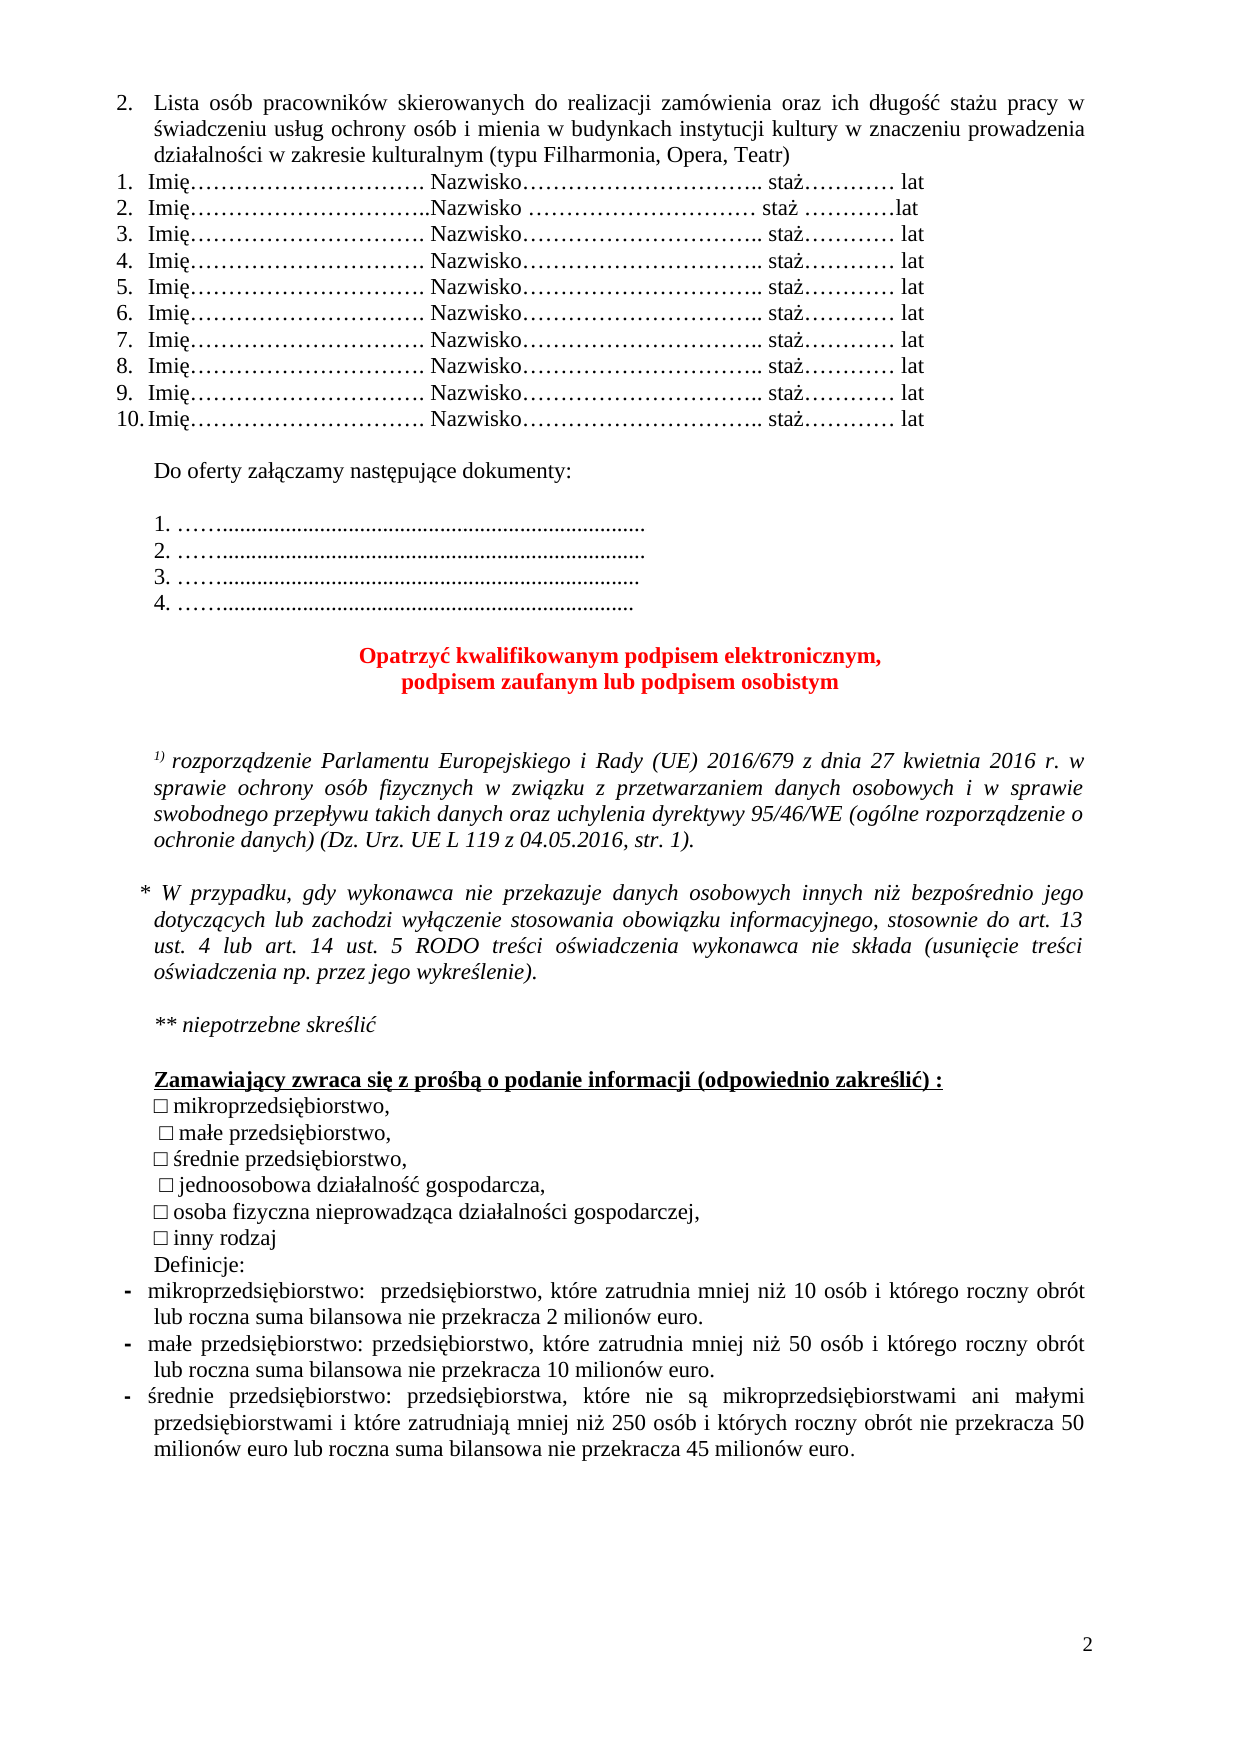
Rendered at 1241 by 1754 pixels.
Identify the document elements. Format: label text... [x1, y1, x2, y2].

list małe przedsiębiorstwo: przedsiębiorstwo, które zatrudnia mniej niż 50 osób i którego roczny obrót lub roczna suma bilansowa nie przekracza 10 milionów euro. [124, 1330, 1087, 1383]
list Imię…………………………. Nazwisko………………………….. staż………… lat [116, 220, 1087, 247]
list Imię…………………………. Nazwisko………………………….. staż………… lat [116, 273, 1087, 299]
text 1. …….......................................................................... [153, 510, 1087, 537]
list Imię…………………………. Nazwisko………………………….. staż………… lat [116, 378, 1087, 405]
text 3. ……......................................................................... [153, 563, 1087, 589]
text □ inny rodzaj [153, 1224, 1087, 1251]
text 4. ……........................................................................ [153, 589, 1087, 616]
list średnie przedsiębiorstwo: przedsiębiorstwa, które nie są mikroprzedsiębiorstwami ani małymi przedsiębiorstwami i które zatrudniają mniej niż 250 osób i których roczny obrót nie przekracza 50 milionów euro lub roczna suma bilansowa nie przekracza 45 milionów euro. [124, 1383, 1087, 1462]
text Zamawiający zwraca się z prośbą o podanie informacji (odpowiednio zakreślić) : [153, 1066, 1087, 1092]
list Imię…………………………. Nazwisko………………………….. staż………… lat [116, 168, 1087, 194]
text ** niepotrzebne skreślić [153, 1011, 1087, 1037]
text □ osoba fizyczna nieprowadząca działalności gospodarczej, [153, 1198, 1087, 1224]
text □ mikroprzedsiębiorstwo, [153, 1092, 1087, 1119]
list Imię…………………………. Nazwisko………………………….. staż………… lat [116, 405, 1087, 431]
list Imię…………………………. Nazwisko………………………….. staż………… lat [116, 352, 1087, 378]
text podpisem zaufanym lub podpisem osobistym [153, 668, 1087, 695]
list Imię…………………………. Nazwisko………………………….. staż………… lat [116, 299, 1087, 326]
list Imię…………………………. Nazwisko………………………….. staż………… lat [116, 326, 1087, 352]
text 1) rozporządzenie Parlamentu Europejskiego i Rady (UE) 2016/679 z dnia 27 kwietnia 2016 r. w sprawie ochrony osób fizycznych w związku z przetwarzaniem danych osobowych i w sprawie swobodnego przepływu takich danych oraz uchylenia dyrektywy 95/46/WE (ogólne rozporządzenie o ochronie danych) (Dz. Urz. UE L 119 z 04.05.2016, str. 1). [153, 747, 1087, 853]
list mikroprzedsiębiorstwo: przedsiębiorstwo, które zatrudnia mniej niż 10 osób i którego roczny obrót lub roczna suma bilansowa nie przekracza 2 milionów euro. [124, 1277, 1087, 1330]
text 2. …….......................................................................... [153, 537, 1087, 563]
text □ jednoosobowa działalność gospodarcza, [153, 1172, 1087, 1198]
list Imię…………………………. Nazwisko………………………….. staż………… lat [116, 247, 1087, 273]
text Do oferty załączamy następujące dokumenty: [153, 458, 1087, 484]
text Definicje: [153, 1251, 1087, 1277]
text □ małe przedsiębiorstwo, [153, 1119, 1087, 1145]
list Imię…………………………..Nazwisko ………………………… staż …………lat [116, 194, 1087, 220]
text Opatrzyć kwalifikowanym podpisem elektronicznym, [153, 642, 1087, 668]
text * W przypadku, gdy wykonawca nie przekazuje danych osobowych innych niż bezpośrednio jego dotyczących lub zachodzi wyłączenie stosowania obowiązku informacyjnego, stosownie do art. 13 ust. 4 lub art. 14 ust. 5 RODO treści oświadczenia wykonawca nie składa (usunięcie treści oświadczenia np. przez jego wykreślenie). [139, 879, 1087, 985]
list Lista osób pracowników skierowanych do realizacji zamówienia oraz ich długość stażu pracy w świadczeniu usług ochrony osób i mienia w budynkach instytucji kultury w znaczeniu prowadzenia działalności w zakresie kulturalnym (typu Filharmonia, Opera, Teatr) [116, 89, 1087, 168]
text □ średnie przedsiębiorstwo, [153, 1145, 1087, 1172]
